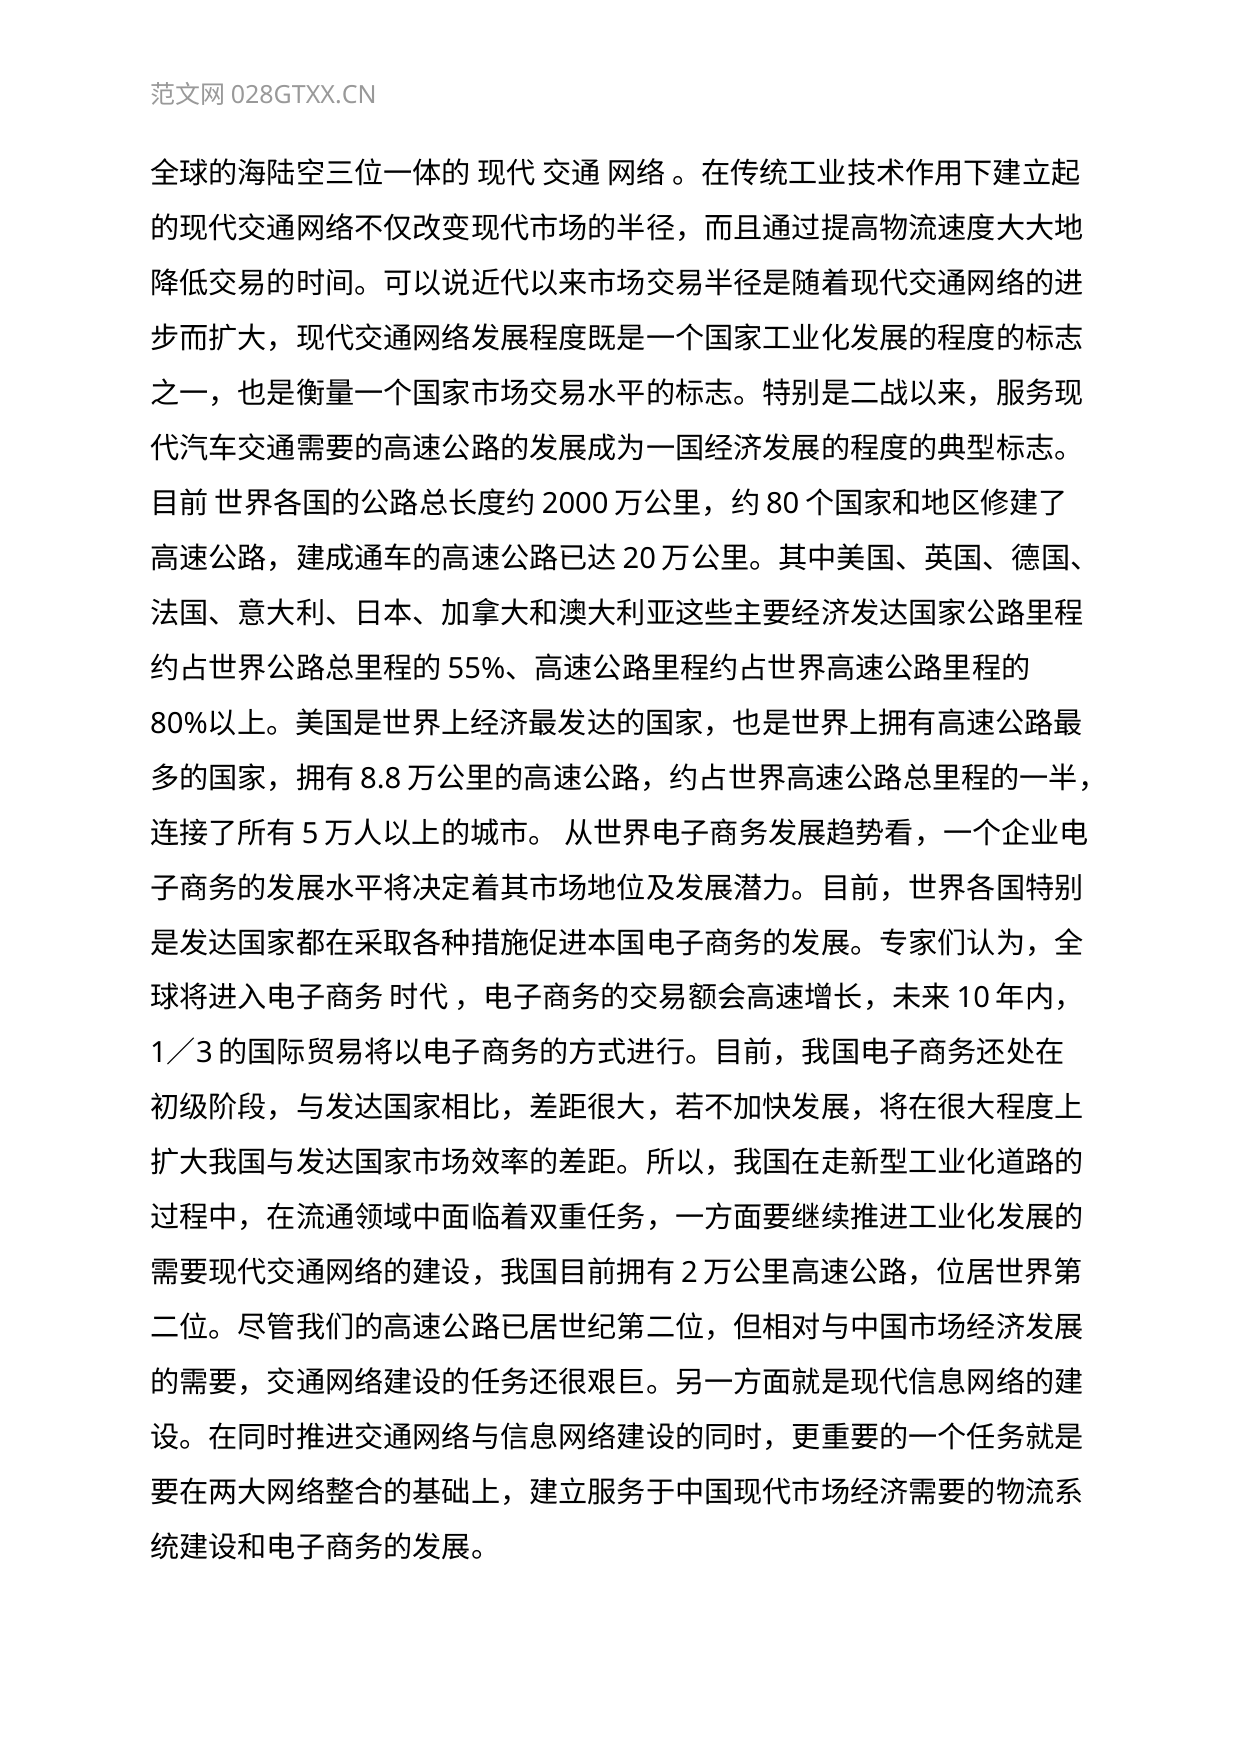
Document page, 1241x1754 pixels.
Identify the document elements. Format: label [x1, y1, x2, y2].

text [150, 150, 1090, 1566]
